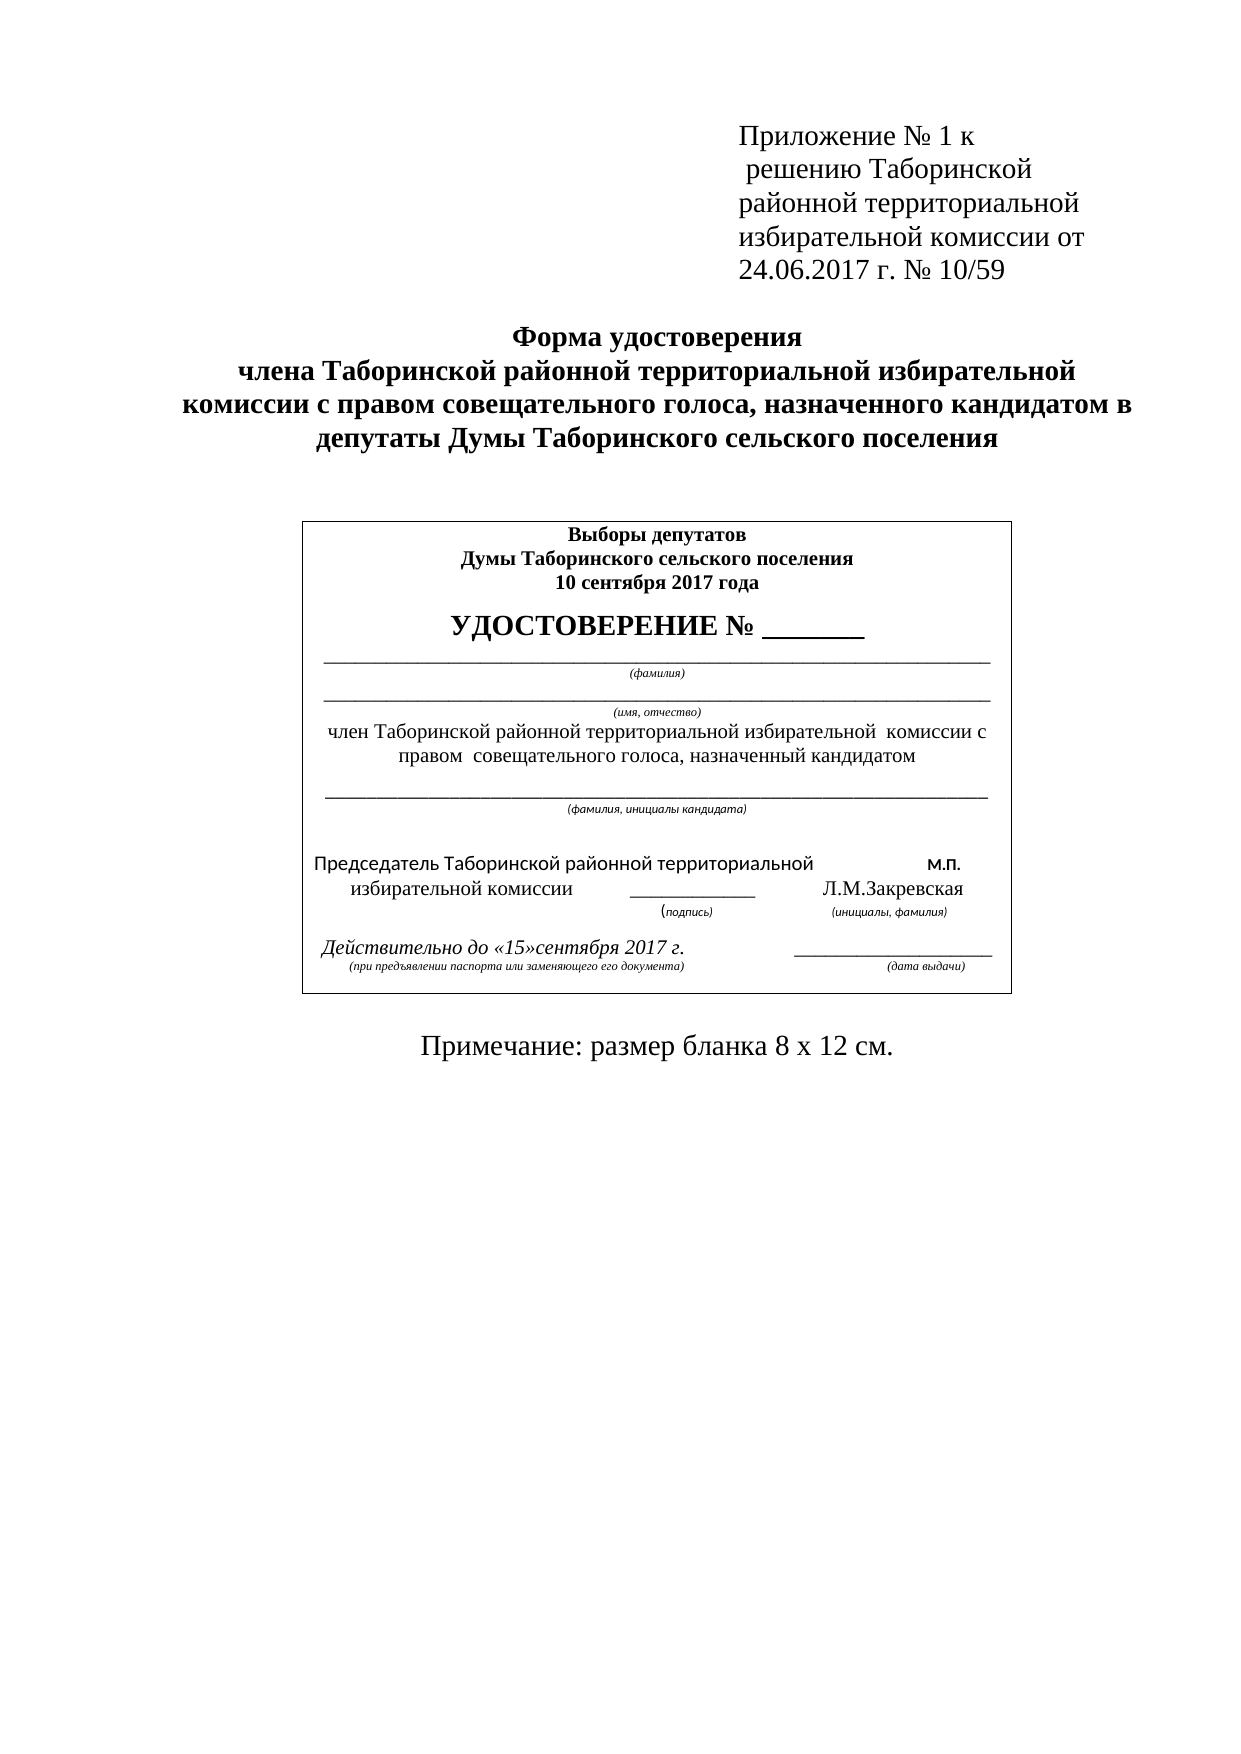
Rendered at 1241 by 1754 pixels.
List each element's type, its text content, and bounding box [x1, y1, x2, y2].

table_header Выборы депутатов Думы Таборинского сельского поселения 10 сентября 2017 года УДОСТОВЕРЕНИЕ № _______ ________________________________________________________________ (фамилия) ________________________________________________________________ (имя, отчество) член Таборинской районной территориальной избирательной комиссии с правом совещательного голоса, назначенный кандидатом ________________________________________________________________ (фамилия, инициалы кандидата) Председатель Таборинской районной территориальной М.П. избирательной комиссии ____________ Л.М.Закревская (подпись) (инициалы, фамилия) Действительно до «15»сентября 2017 г. ___________________ (при предъявлении паспорта или заменяющего его документа) (дата выдачи) [303, 522, 1011, 993]
text Приложение № 1 к [738, 118, 1137, 152]
text решению Таборинской районной территориальной избирательной комиссии от 24.06.2017 г. № 10/59 [738, 152, 1137, 286]
text Примечание: размер бланка 8 х . [177, 1028, 1137, 1061]
text члена Таборинской районной территориальной избирательной комиссии с правом совещательного голоса, назначенного кандидатом в депутаты Думы Таборинского сельского поселения [177, 353, 1137, 453]
text Форма удостоверения [177, 319, 1137, 353]
